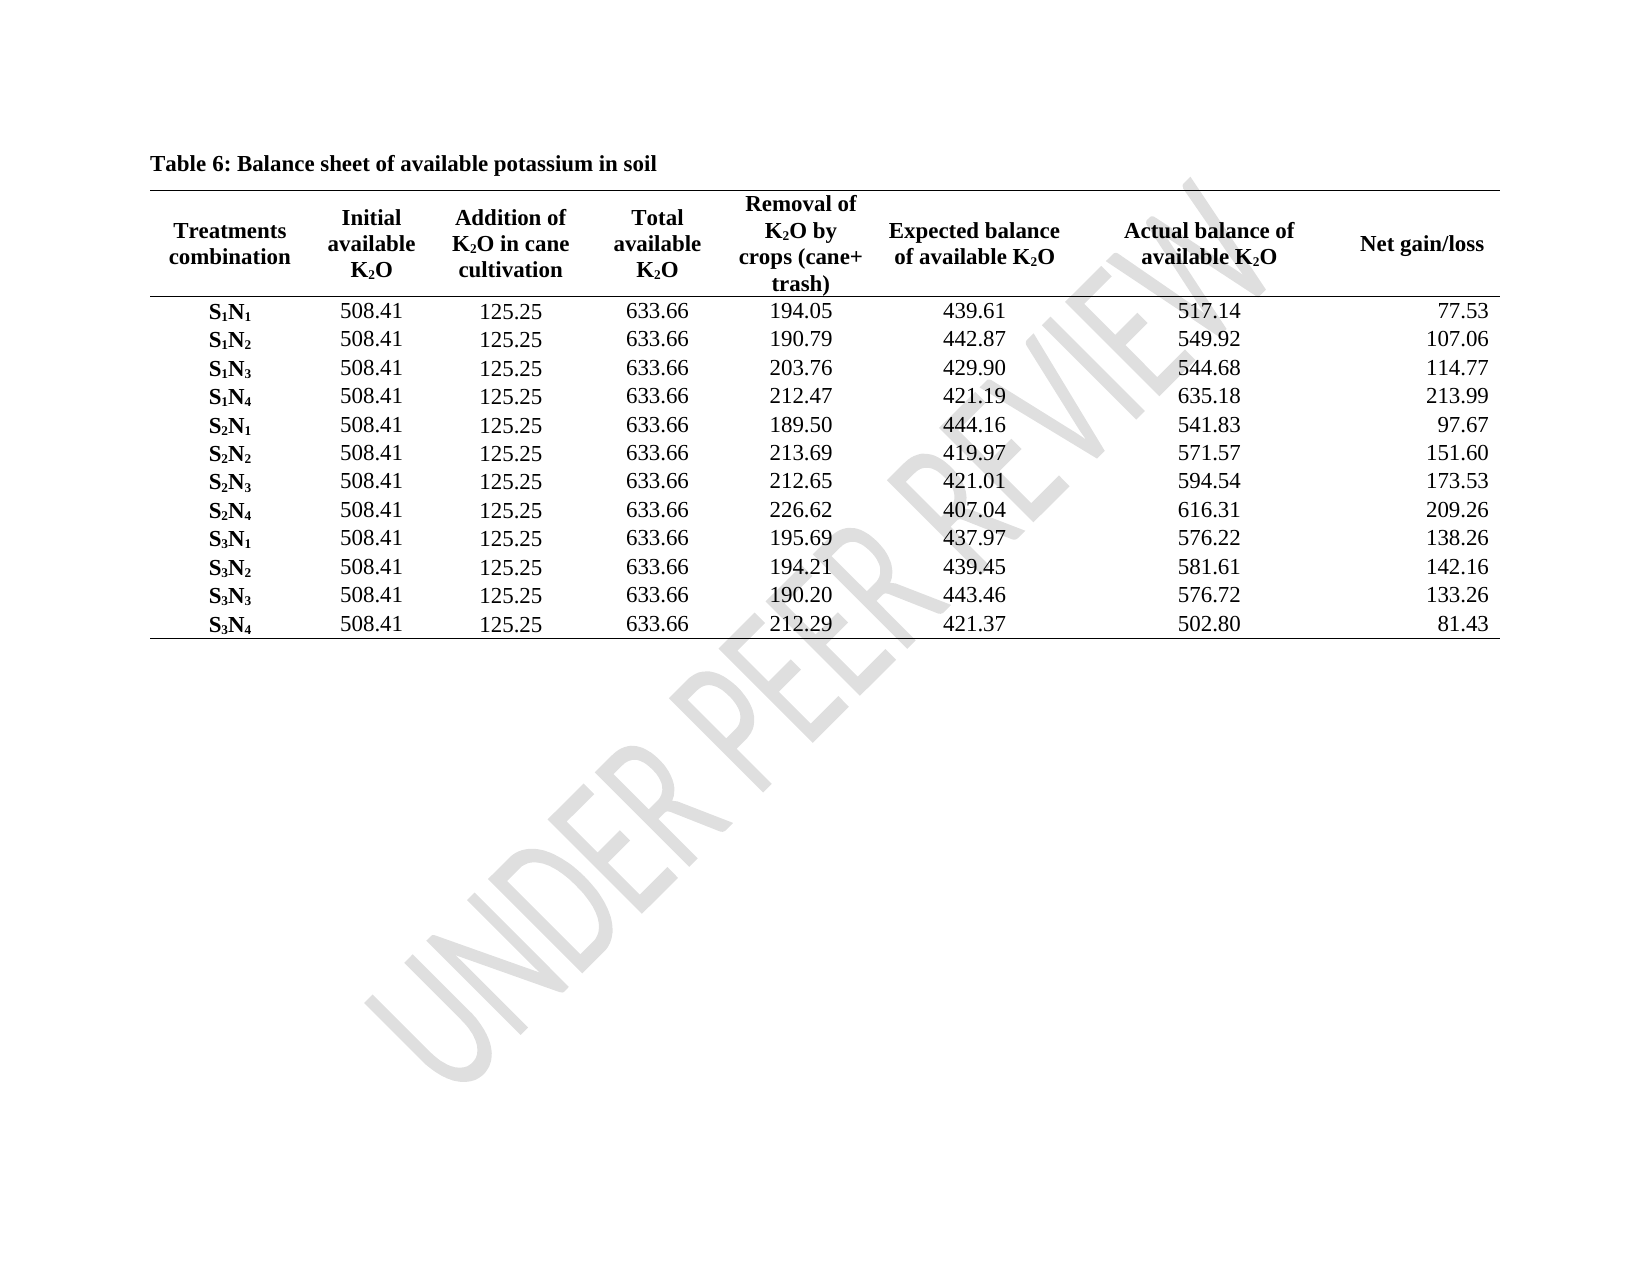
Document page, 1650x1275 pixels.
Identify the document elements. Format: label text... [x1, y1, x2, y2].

table_cell 633.66 [588, 411, 727, 439]
table_cell 508.41 [309, 297, 433, 325]
table_cell S2N4 [150, 496, 309, 524]
table_header Total available K2O [588, 191, 727, 296]
table_cell 576.72 [1074, 581, 1344, 610]
table_cell 125.25 [434, 325, 588, 354]
table_cell S3N3 [150, 581, 309, 610]
table_cell 142.16 [1344, 553, 1500, 581]
table_cell 114.77 [1344, 354, 1500, 382]
table_cell 508.41 [309, 325, 433, 354]
table_cell 633.66 [588, 354, 727, 382]
table_cell 125.25 [434, 581, 588, 610]
table_cell S1N2 [150, 325, 309, 354]
table_cell 81.43 [1344, 610, 1500, 638]
table_cell 97.67 [1344, 411, 1500, 439]
table_cell 508.41 [309, 553, 433, 581]
table_cell 189.50 [727, 411, 874, 439]
table_cell 571.57 [1074, 439, 1344, 468]
table_cell 549.92 [1074, 325, 1344, 354]
table_cell 508.41 [309, 525, 433, 553]
table_cell 633.66 [588, 610, 727, 638]
table_cell 125.25 [434, 297, 588, 325]
table_cell 421.37 [875, 610, 1074, 638]
table_cell 212.47 [727, 382, 874, 411]
table_cell 508.41 [309, 382, 433, 411]
table_cell 633.66 [588, 325, 727, 354]
table_cell 633.66 [588, 382, 727, 411]
table_cell 209.26 [1344, 496, 1500, 524]
table_cell 508.41 [309, 610, 433, 638]
table_cell 212.29 [727, 610, 874, 638]
table_cell 508.41 [309, 468, 433, 496]
table_cell S2N3 [150, 468, 309, 496]
table_cell 133.26 [1344, 581, 1500, 610]
table_cell 429.90 [875, 354, 1074, 382]
table_header Removal of K2O by crops (cane+ trash) [727, 191, 874, 296]
table_cell 444.16 [875, 411, 1074, 439]
table_cell 173.53 [1344, 468, 1500, 496]
table_cell 635.18 [1074, 382, 1344, 411]
table_header Initial available K2O [309, 191, 433, 296]
table_cell 125.25 [434, 354, 588, 382]
table_cell 541.83 [1074, 411, 1344, 439]
table_cell 125.25 [434, 411, 588, 439]
table_cell 633.66 [588, 581, 727, 610]
table_cell 437.97 [875, 525, 1074, 553]
table_cell 517.14 [1074, 297, 1344, 325]
table_cell 125.25 [434, 468, 588, 496]
table_cell 502.80 [1074, 610, 1344, 638]
table_cell 633.66 [588, 496, 727, 524]
table_cell 576.22 [1074, 525, 1344, 553]
table_cell 212.65 [727, 468, 874, 496]
table_cell 508.41 [309, 439, 433, 468]
table_cell 419.97 [875, 439, 1074, 468]
table_cell 190.79 [727, 325, 874, 354]
table_cell 195.69 [727, 525, 874, 553]
table_cell S2N2 [150, 439, 309, 468]
table_cell 125.25 [434, 496, 588, 524]
table_header Treatments combination [150, 191, 309, 296]
table_cell 226.62 [727, 496, 874, 524]
table_cell 442.87 [875, 325, 1074, 354]
table_cell 213.69 [727, 439, 874, 468]
table_cell 421.19 [875, 382, 1074, 411]
table_cell 107.06 [1344, 325, 1500, 354]
table_cell 633.66 [588, 297, 727, 325]
table_cell 443.46 [875, 581, 1074, 610]
table_cell 190.20 [727, 581, 874, 610]
table_cell 508.41 [309, 354, 433, 382]
table_cell 581.61 [1074, 553, 1344, 581]
table_cell S3N2 [150, 553, 309, 581]
table_cell 508.41 [309, 496, 433, 524]
table_cell 508.41 [309, 581, 433, 610]
table_cell 616.31 [1074, 496, 1344, 524]
table_cell 194.05 [727, 297, 874, 325]
table_cell 194.21 [727, 553, 874, 581]
table_cell S3N1 [150, 525, 309, 553]
table_cell 439.61 [875, 297, 1074, 325]
table_cell 439.45 [875, 553, 1074, 581]
table_cell 125.25 [434, 610, 588, 638]
table_cell 125.25 [434, 382, 588, 411]
table_header Actual balance of available K2O [1074, 191, 1344, 296]
table_cell 633.66 [588, 468, 727, 496]
table_cell 125.25 [434, 553, 588, 581]
table_cell 77.53 [1344, 297, 1500, 325]
subtitle Table 6: Balance sheet of available potassium in soil [150, 150, 1500, 176]
table_cell 125.25 [434, 525, 588, 553]
table_cell S2N1 [150, 411, 309, 439]
table_cell 633.66 [588, 553, 727, 581]
table_cell 594.54 [1074, 468, 1344, 496]
table_cell 421.01 [875, 468, 1074, 496]
table_cell 633.66 [588, 439, 727, 468]
table_header Expected balance of available K2O [875, 191, 1074, 296]
table_header Addition of K2O in cane cultivation [434, 191, 588, 296]
table_cell 151.60 [1344, 439, 1500, 468]
table_cell 508.41 [309, 411, 433, 439]
table_cell S1N3 [150, 354, 309, 382]
table_header Net gain/loss [1344, 191, 1500, 296]
table_cell 213.99 [1344, 382, 1500, 411]
table_cell 407.04 [875, 496, 1074, 524]
table_cell 203.76 [727, 354, 874, 382]
table_cell S3N4 [150, 610, 309, 638]
table_cell S1N1 [150, 297, 309, 325]
table_cell 544.68 [1074, 354, 1344, 382]
table_cell 125.25 [434, 439, 588, 468]
table_cell 633.66 [588, 525, 727, 553]
table_cell 138.26 [1344, 525, 1500, 553]
table_cell S1N4 [150, 382, 309, 411]
